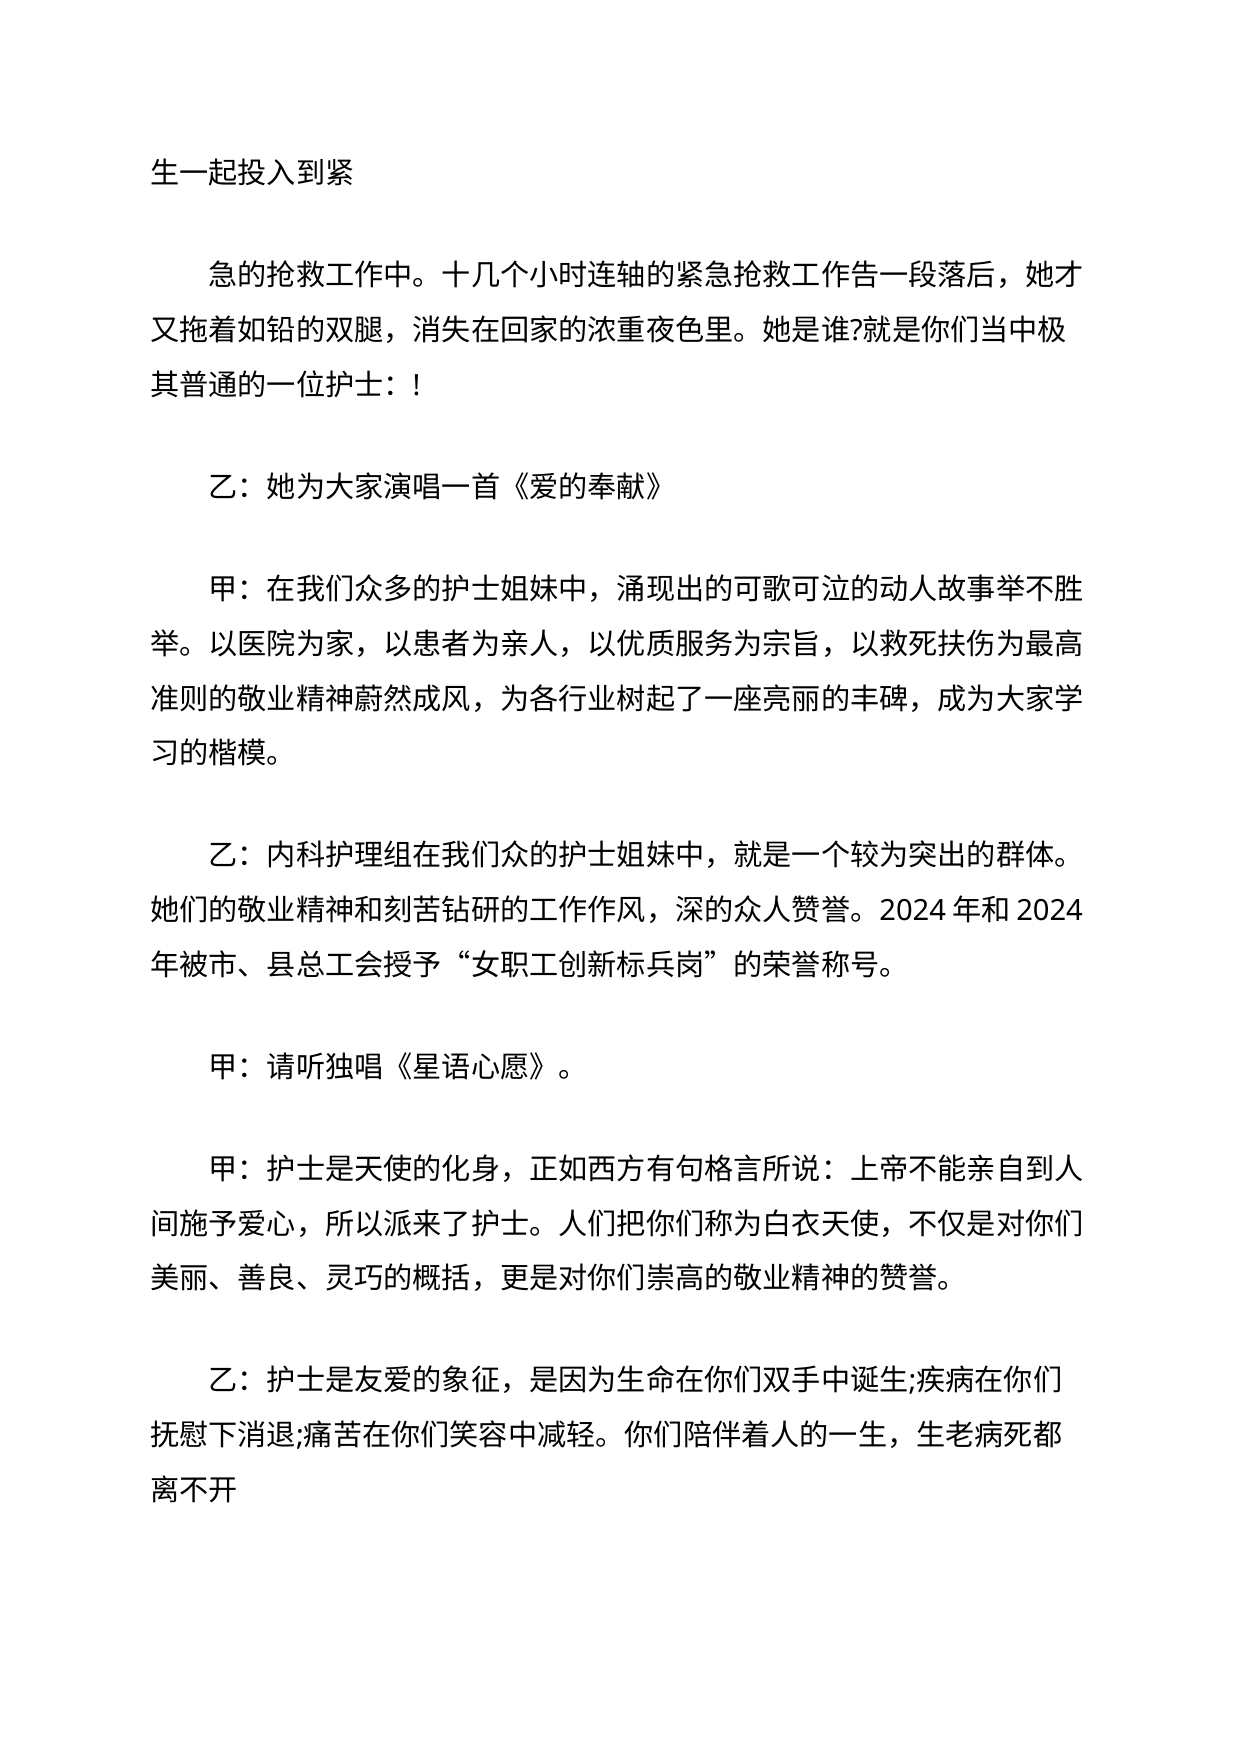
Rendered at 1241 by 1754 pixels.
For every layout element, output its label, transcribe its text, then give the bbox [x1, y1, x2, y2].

text 乙：她为大家演唱一首《爱的奉献》 [150, 464, 1090, 506]
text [150, 150, 1090, 192]
text 乙：护士是友爱的象征，是因为生命在你们双手中诞生;疾病在你们抚慰下消退;痛苦在你们笑容中减轻。你们陪伴着人的一生，生老病死都离不开 [150, 1357, 1090, 1509]
text 乙：内科护理组在我们众的护士姐妹中，就是一个较为突出的群体。她们的敬业精神和刻苦钻研的工作作风，深的众人赞誉。2024年和2024年被市、县总工会授予“女职工创新标兵岗”的荣誉称号。 [150, 832, 1090, 984]
text 急的抢救工作中。十几个小时连轴的紧急抢救工作告一段落后，她才又拖着如铅的双腿，消失在回家的浓重夜色里。她是谁?就是你们当中极其普通的一位护士：! [150, 252, 1090, 404]
text 甲：在我们众多的护士姐妹中，涌现出的可歌可泣的动人故事举不胜举。以医院为家，以患者为亲人，以优质服务为宗旨，以救死扶伤为最高准则的敬业精神蔚然成风，为各行业树起了一座亮丽的丰碑，成为大家学习的楷模。 [150, 565, 1090, 772]
text 甲：护士是天使的化身，正如西方有句格言所说：上帝不能亲自到人间施予爱心，所以派来了护士。人们把你们称为白衣天使，不仅是对你们美丽、善良、灵巧的概括，更是对你们崇高的敬业精神的赞誉。 [150, 1145, 1090, 1297]
text 甲：请听独唱《星语心愿》。 [150, 1043, 1090, 1086]
